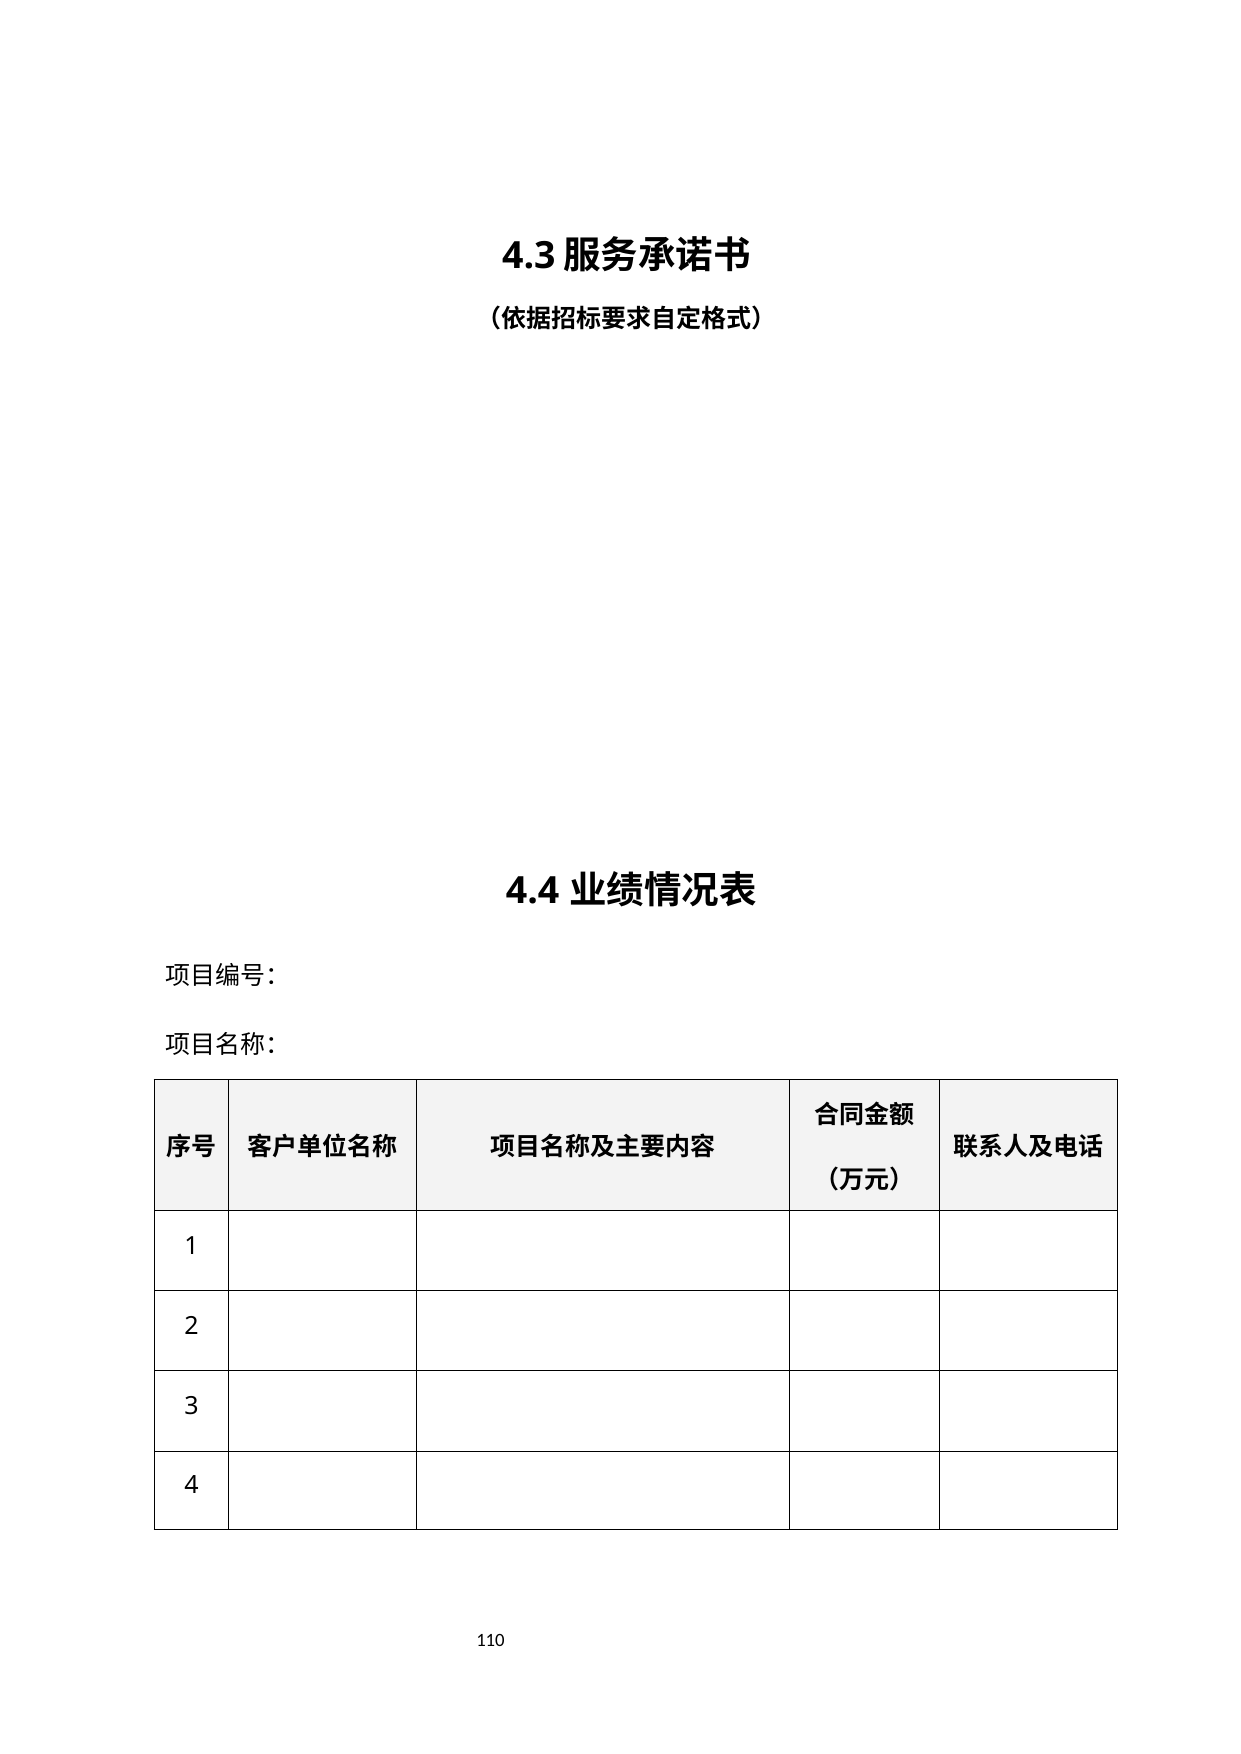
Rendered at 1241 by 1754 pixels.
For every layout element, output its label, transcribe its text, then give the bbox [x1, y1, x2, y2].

table_cell [229, 1211, 416, 1290]
table_cell [790, 1452, 939, 1529]
text 项目名称： [165, 1024, 1087, 1061]
table_cell [790, 1371, 939, 1451]
table_cell [790, 1211, 939, 1290]
table_cell [417, 1211, 789, 1290]
text 4.4 业绩情况表 [165, 859, 1087, 914]
table_cell [940, 1371, 1117, 1451]
text （依据招标要求自定格式） [165, 284, 1087, 349]
table_header 项目名称及主要内容 [417, 1080, 789, 1210]
table_cell [417, 1452, 789, 1529]
text 4.3服务承诺书 [165, 219, 1087, 284]
table_cell 4 [155, 1452, 228, 1529]
table_cell [940, 1452, 1117, 1529]
table_cell [790, 1291, 939, 1370]
table_header 序号 [155, 1080, 228, 1210]
table_cell [940, 1291, 1117, 1370]
table_cell [229, 1452, 416, 1529]
table_header 客户单位名称 [229, 1080, 416, 1210]
text 项目编号： [165, 941, 1087, 1006]
table_header 合同金额（万元） [790, 1080, 939, 1210]
table_cell [417, 1371, 789, 1451]
table_cell 3 [155, 1371, 228, 1451]
table_cell 1 [155, 1211, 228, 1290]
table_cell [229, 1291, 416, 1370]
table_cell [417, 1291, 789, 1370]
table_cell [229, 1371, 416, 1451]
table_cell 2 [155, 1291, 228, 1370]
table_header 联系人及电话 [940, 1080, 1117, 1210]
table_cell [940, 1211, 1117, 1290]
